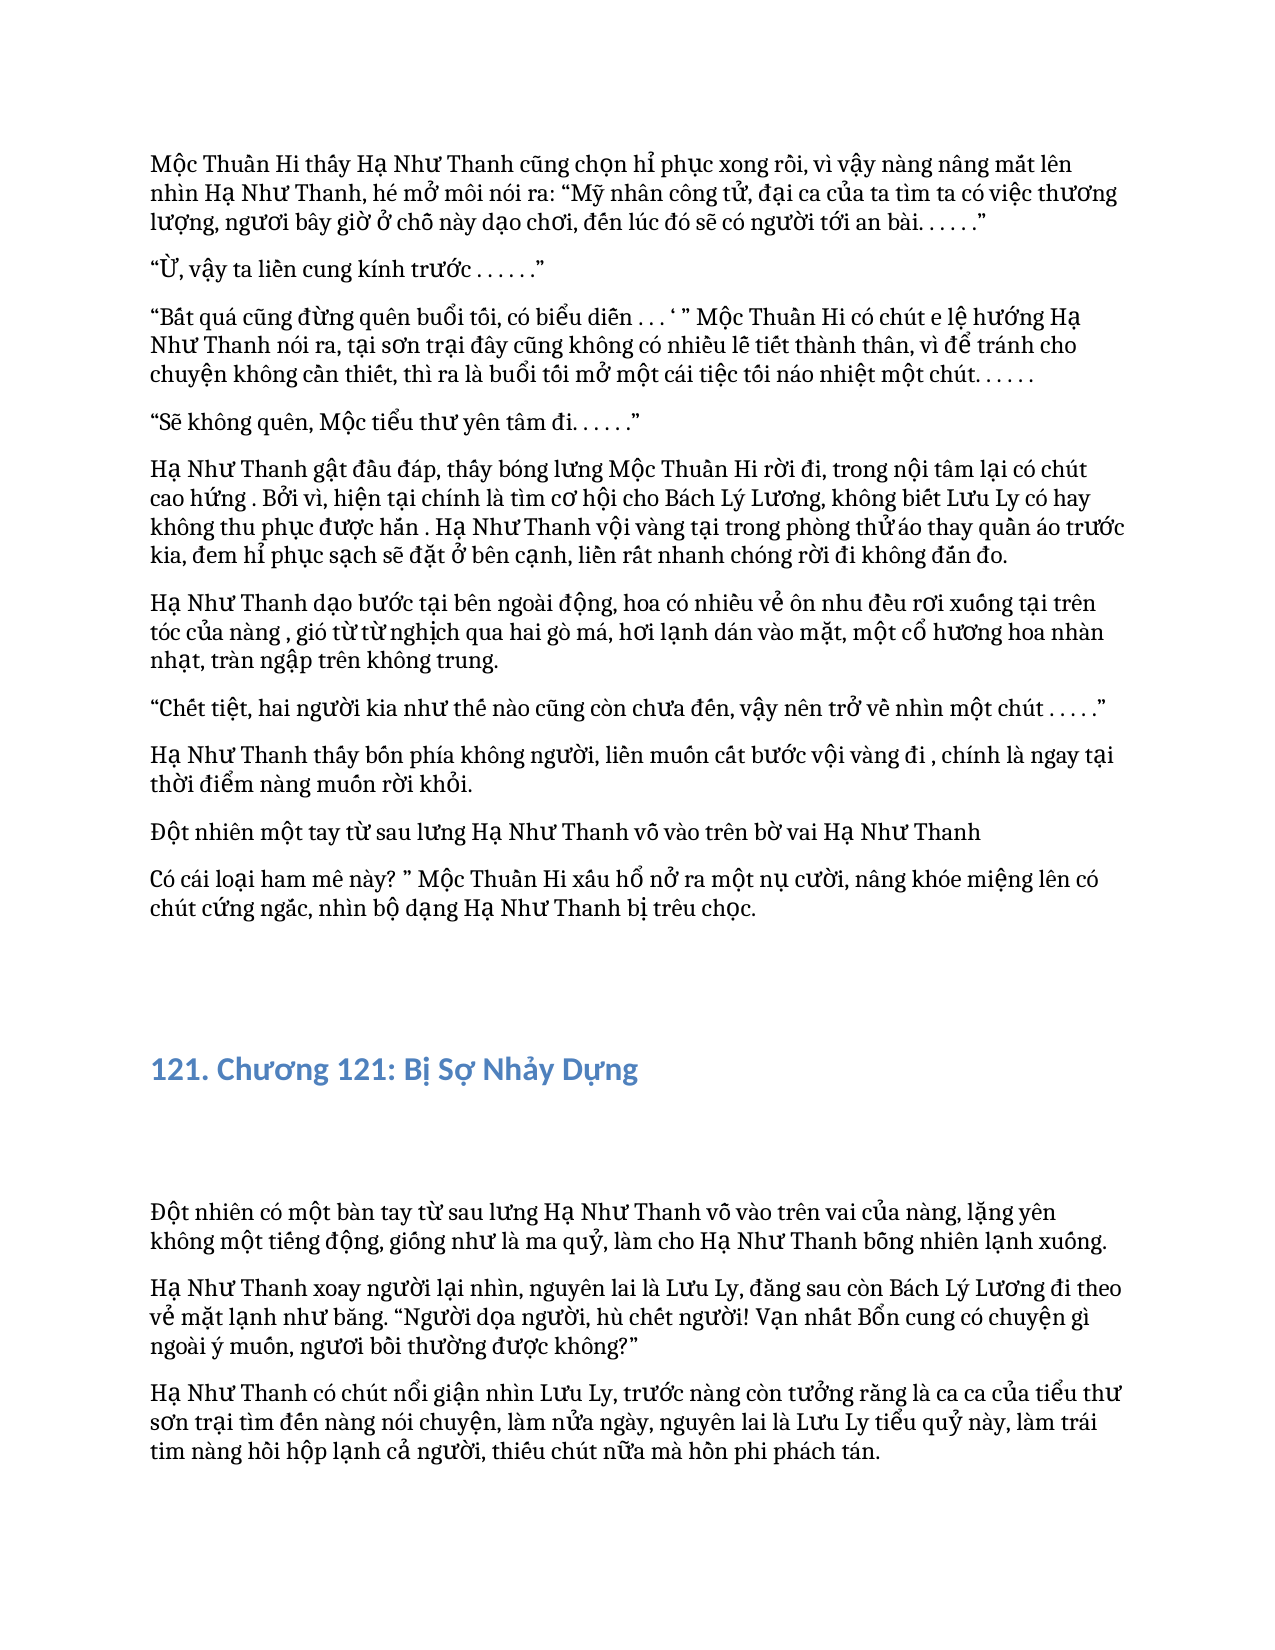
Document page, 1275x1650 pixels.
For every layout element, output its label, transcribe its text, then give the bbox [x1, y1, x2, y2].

text “Sẽ không quên, Mộc tiểu thư yên tâm đi. . . . . .” [150, 407, 1125, 436]
text Hạ Như Thanh dạo bước tại bên ngoài động, hoa có nhiều vẻ ôn nhu đều rơi xuống tại trên tóc của nàng , gió từ từ nghịch qua hai gò má, hơi lạnh dán vào mặt, một cổ hương hoa nhàn nhạt, tràn ngập trên không trung. [150, 589, 1125, 675]
subtitle 121. Chương 121: Bị Sợ Nhảy Dựng [150, 1048, 1125, 1089]
text Đột nhiên có một bàn tay từ sau lưng Hạ Như Thanh vỗ vào trên vai của nàng, lặng yên không một tiếng động, giống như là ma quỷ, làm cho Hạ Như Thanh bỗng nhiên lạnh xuống. [150, 1198, 1125, 1255]
text “Ừ, vậy ta liền cung kính trước . . . . . .” [150, 255, 1125, 284]
text Đột nhiên một tay từ sau lưng Hạ Như Thanh vỗ vào trên bờ vai Hạ Như Thanh [150, 817, 1125, 846]
text “Bất quá cũng đừng quên buổi tối, có biểu diễn . . . ‘ ” Mộc Thuần Hi có chút e lệ hướng Hạ Như Thanh nói ra, tại sơn trại đây cũng không có nhiều lễ tiết thành thân, vì để tránh cho chuyện không cần thiết, thì ra là buổi tối mở một cái tiệc tối náo nhiệt một chút. . . . . . [150, 302, 1125, 389]
text Mộc Thuần Hi thấy Hạ Như Thanh cũng chọn hỉ phục xong rồi, vì vậy nàng nâng mắt lên nhìn Hạ Như Thanh, hé mở môi nói ra: “Mỹ nhân công tử, đại ca của ta tìm ta có việc thương lượng, ngươi bây giờ ở chỗ này dạo chơi, đến lúc đó sẽ có người tới an bài. . . . . .” [150, 150, 1125, 236]
text “Chết tiệt, hai người kia như thế nào cũng còn chưa đến, vậy nên trở về nhìn một chút . . . . .” [150, 694, 1125, 722]
text Có cái loại ham mê này? ” Mộc Thuần Hi xấu hổ nở ra một nụ cười, nâng khóe miệng lên có chút cứng ngắc, nhìn bộ dạng Hạ Như Thanh bị trêu chọc. [150, 865, 1125, 922]
text Hạ Như Thanh có chút nổi giận nhìn Lưu Ly, trước nàng còn tưởng rằng là ca ca của tiểu thư sơn trại tìm đến nàng nói chuyện, làm nửa ngày, nguyên lai là Lưu Ly tiểu quỷ này, làm trái tim nàng hồi hộp lạnh cả người, thiếu chút nữa mà hồn phi phách tán. [150, 1379, 1125, 1465]
text Hạ Như Thanh gật đầu đáp, thấy bóng lưng Mộc Thuần Hi rời đi, trong nội tâm lại có chút cao hứng . Bởi vì, hiện tại chính là tìm cơ hội cho Bách Lý Lương, không biết Lưu Ly có hay không thu phục được hắn . Hạ Như Thanh vội vàng tại trong phòng thử áo thay quần áo trước kia, đem hỉ phục sạch sẽ đặt ở bên cạnh, liền rất nhanh chóng rời đi không đắn đo. [150, 455, 1125, 570]
text Hạ Như Thanh thấy bốn phía không người, liền muốn cất bước vội vàng đi , chính là ngay tại thời điểm nàng muốn rời khỏi. [150, 741, 1125, 799]
text Hạ Như Thanh xoay người lại nhìn, nguyên lai là Lưu Ly, đằng sau còn Bách Lý Lương đi theo vẻ mặt lạnh như băng. “Người dọa người, hù chết người! Vạn nhất Bổn cung có chuyện gì ngoài ý muốn, ngươi bồi thường được không?” [150, 1274, 1125, 1360]
